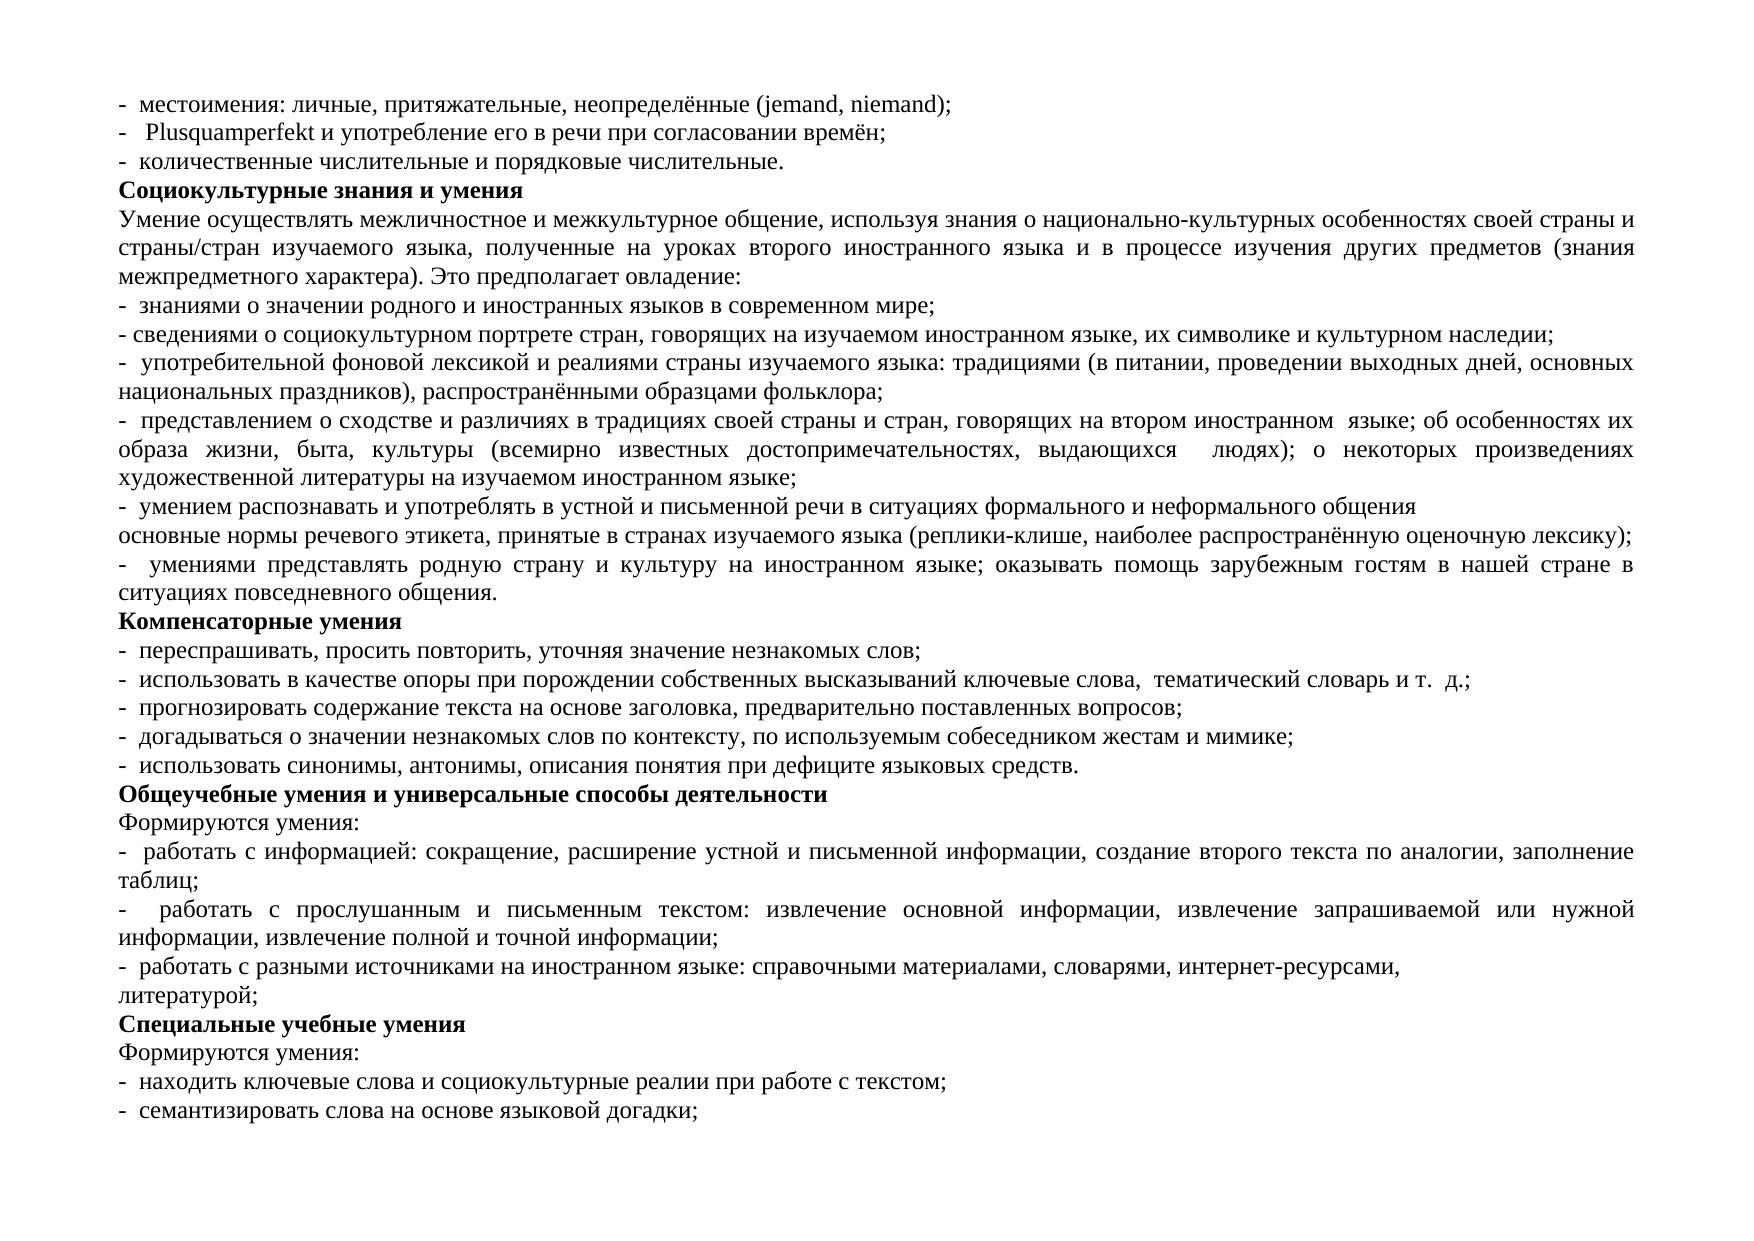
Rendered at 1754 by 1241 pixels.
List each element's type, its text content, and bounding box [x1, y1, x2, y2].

text - представлением о сходстве и различиях в традициях своей страны и стран, говорящих на втором иностранном языке; об особенностях их образа жизни, быта, культуры (всемирно известных достопримечательностях, выдающихся людях); о некоторых произведениях художественной литературы на изучаемом иностранном языке; [118, 405, 1636, 491]
text основные нормы речевого этикета, принятые в странах изучаемого языка (реплики-клише, наиболее распространённую оценочную лексику); [118, 520, 1636, 549]
text - Plusquamperfekt и употребление его в речи при согласовании времён; [118, 117, 1636, 146]
text литературой; [118, 980, 1636, 1009]
text - умением распознавать и употреблять в устной и письменной речи в ситуациях формального и неформального общения [118, 491, 1636, 520]
text - умениями представлять родную страну и культуру на иностранном языке; оказывать помощь зарубежным гостям в нашей стране в ситуациях повседневного общения. [118, 549, 1636, 606]
text - семантизировать слова на основе языковой догадки; [118, 1095, 1636, 1124]
text - использовать в качестве опоры при порождении собственных высказываний ключевые слова, тематический словарь и т. д.; [118, 664, 1636, 692]
text - прогнозировать содержание текста на основе заголовка, предварительно поставленных вопросов; [118, 692, 1636, 721]
text - переспрашивать, просить повторить, уточняя значение незнакомых слов; [118, 635, 1636, 664]
text - работать с информацией: сокращение, расширение устной и письменной информации, создание второго текста по аналогии, заполнение таблиц; [118, 836, 1636, 894]
text Компенсаторные умения [118, 606, 1636, 635]
text Формируются умения: [118, 1037, 1636, 1066]
text - количественные числительные и порядковые числительные. [118, 146, 1636, 175]
text - местоимения: личные, притяжательные, неопределённые (jemand, niemand); [118, 89, 1636, 117]
text - работать с разными источниками на иностранном языке: справочными материалами, словарями, интернет-ресурсами, [118, 951, 1636, 980]
text - сведениями о социокультурном портрете стран, говорящих на изучаемом иностранном языке, их символике и культурном наследии; [118, 319, 1636, 347]
text - догадываться о значении незнакомых слов по контексту, по используемым собеседником жестам и мимике; [118, 721, 1636, 750]
text Специальные учебные умения [118, 1009, 1636, 1037]
text Умение осуществлять межличностное и межкультурное общение, используя знания о национально-культурных особенностях своей страны и страны/стран изучаемого языка, полученные на уроках второго иностранного языка и в процессе изучения других предметов (знания межпредметного характера). Это предполагает овладение: [118, 204, 1636, 290]
text - находить ключевые слова и социокультурные реалии при работе с текстом; [118, 1066, 1636, 1095]
text Социокультурные знания и умения [118, 175, 1636, 204]
text - употребительной фоновой лексикой и реалиями страны изучаемого языка: традициями (в питании, проведении выходных дней, основных национальных праздников), распространёнными образцами фольклора; [118, 347, 1636, 405]
text Формируются умения: [118, 807, 1636, 836]
text - знаниями о значении родного и иностранных языков в современном мире; [118, 290, 1636, 319]
text - использовать синонимы, антонимы, описания понятия при дефиците языковых средств. [118, 750, 1636, 779]
text - работать с прослушанным и письменным текстом: извлечение основной информации, извлечение запрашиваемой или нужной информации, извлечение полной и точной информации; [118, 894, 1636, 951]
text Общеучебные умения и универсальные способы деятельности [118, 779, 1636, 807]
